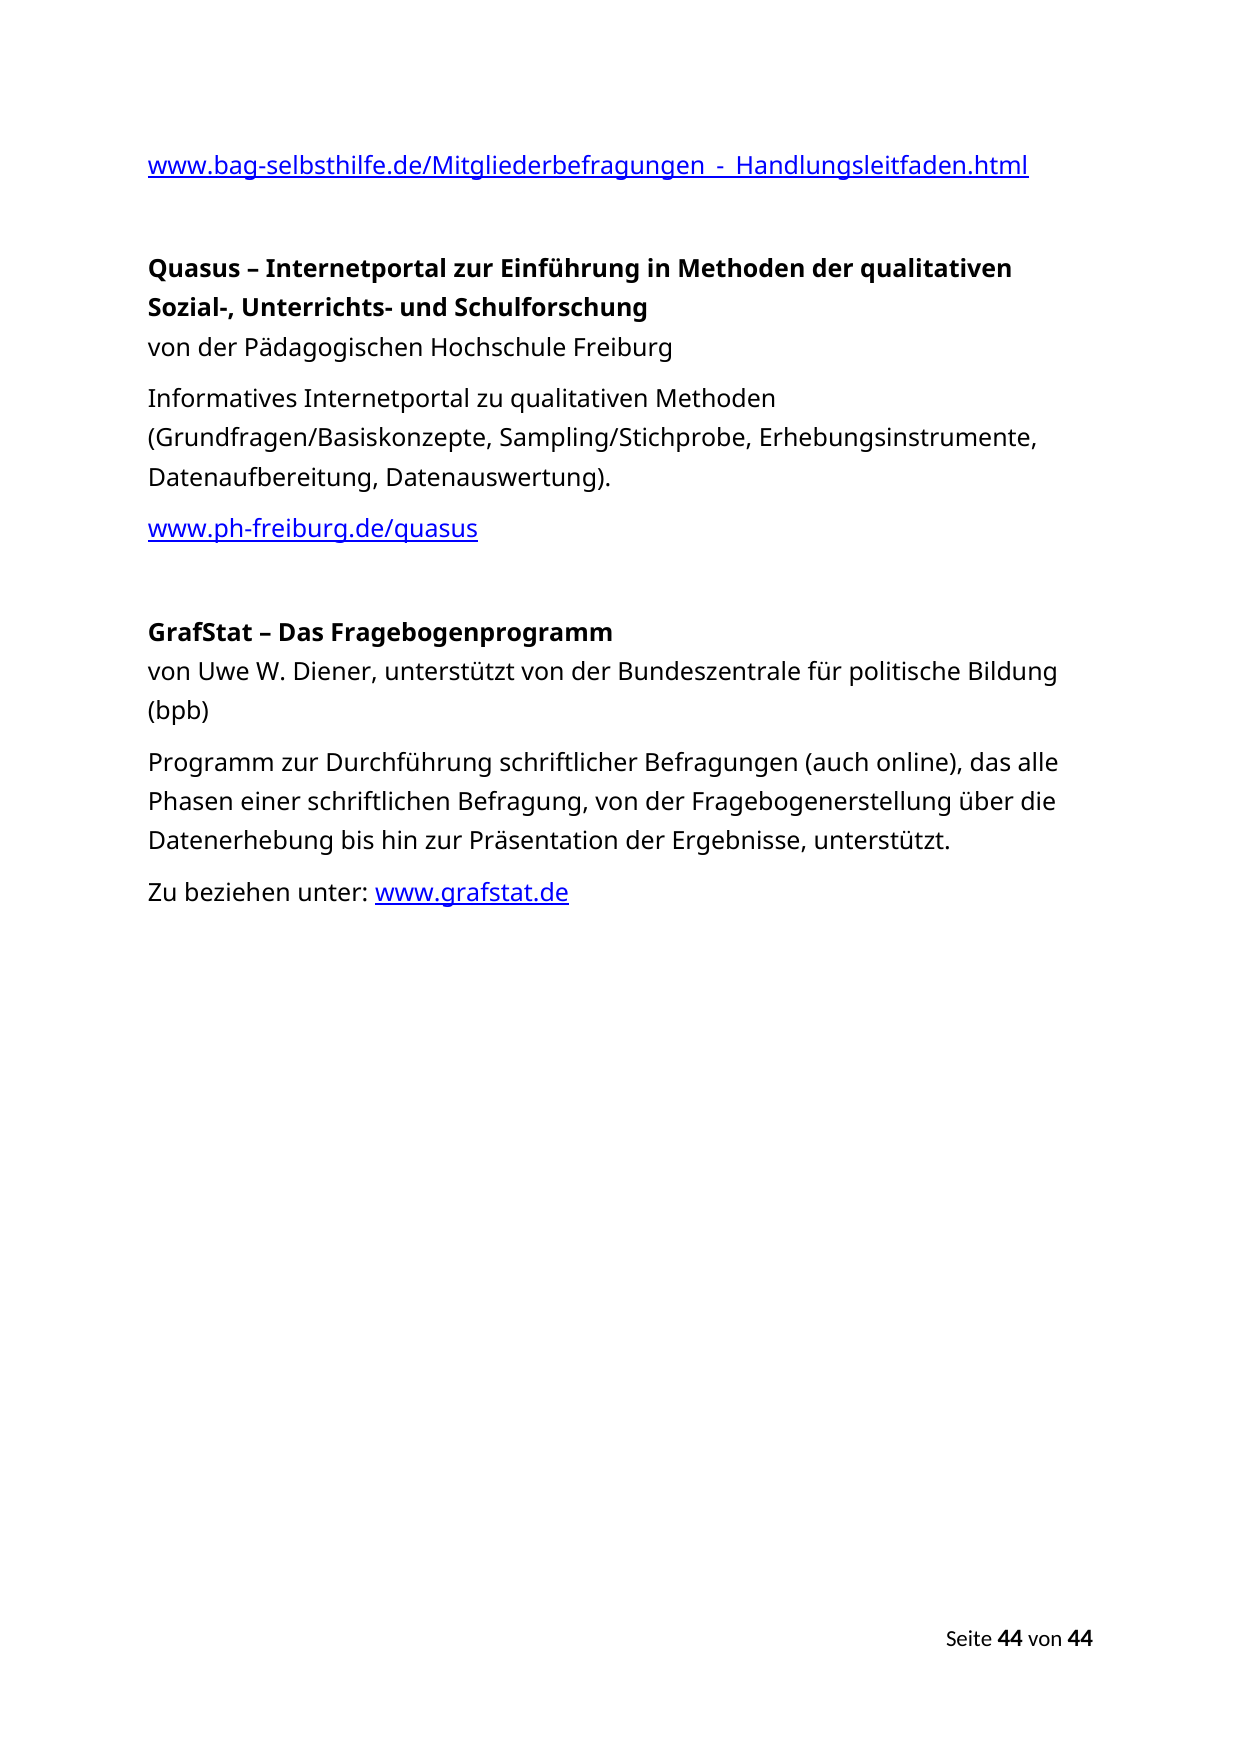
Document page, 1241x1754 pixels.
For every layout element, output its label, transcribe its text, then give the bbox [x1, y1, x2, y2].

text www.bag-selbsthilfe.de/Mitgliederbefragungen_-_Handlungsleitfaden.html [148, 148, 1093, 182]
text Quasus – Internetportal zur Einführung in Methoden der qualitativen Sozial-, Unterrichts- und Schulforschung von der Pädagogischen Hochschule Freiburg [148, 251, 1093, 363]
text GrafStat – Das Fragebogenprogramm von Uwe W. Diener, unterstützt von der Bundeszentrale für politische Bildung (bpb) [148, 614, 1093, 727]
text Programm zur Durchführung schriftlicher Befragungen (auch online), das alle Phasen einer schriftlichen Befragung, von der Fragebogenerstellung über die Datenerhebung bis hin zur Präsentation der Ergebnisse, unterstützt. [148, 744, 1093, 857]
text www.ph-freiburg.de/quasus [148, 511, 1093, 545]
text Informatives Internetportal zu qualitativen Methoden (Grundfragen/Basiskonzepte, Sampling/Stichprobe, Erhebungsinstrumente, Datenaufbereitung, Datenauswertung). [148, 381, 1093, 493]
text Zu beziehen unter: www.grafstat.de [148, 874, 1093, 908]
